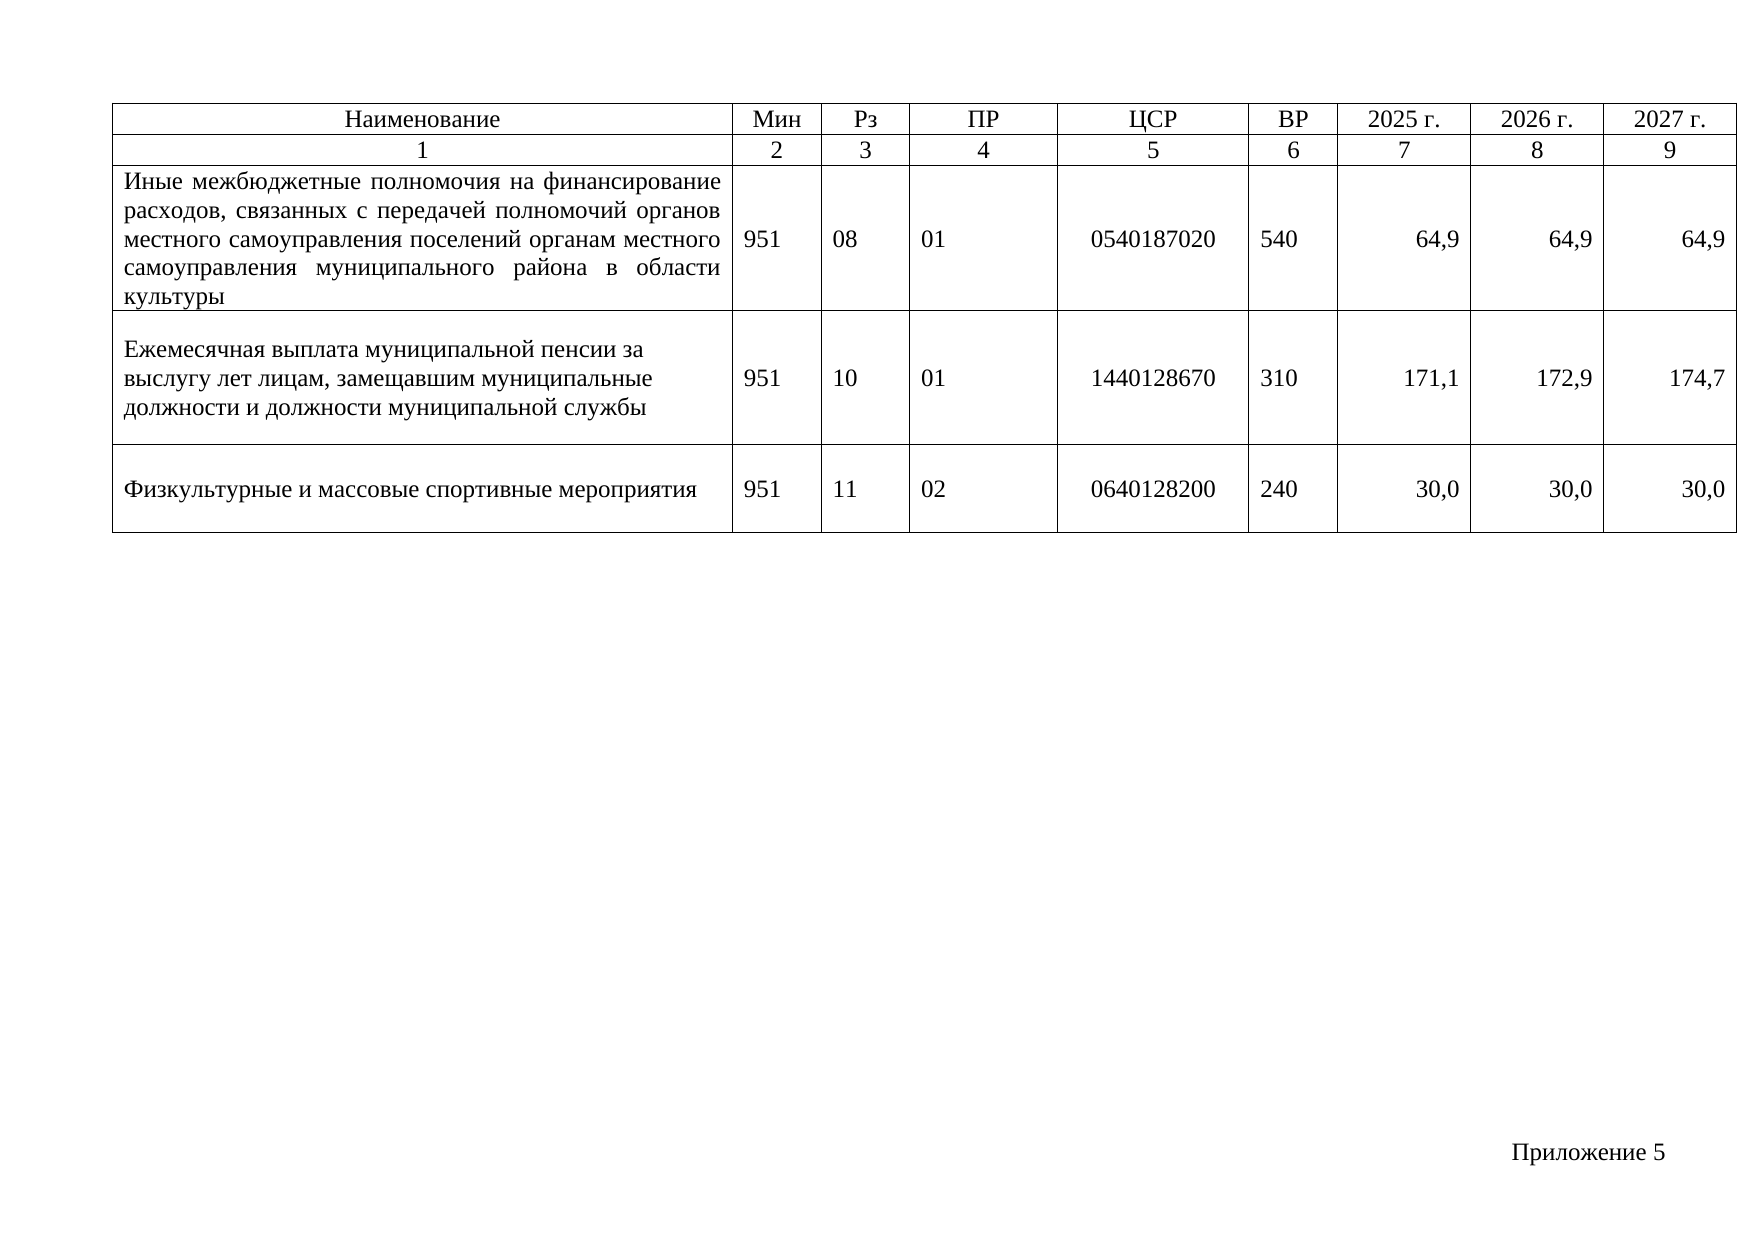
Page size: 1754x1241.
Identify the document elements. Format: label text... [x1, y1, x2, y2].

table_cell 11 [822, 445, 909, 532]
table_cell 172,9 [1471, 311, 1603, 444]
table_cell 30,0 [1338, 445, 1470, 532]
table_header ЦСР [1058, 104, 1248, 134]
table_cell 3 [822, 135, 909, 165]
table_cell 64,9 [1604, 166, 1736, 310]
table_cell 30,0 [1471, 445, 1603, 532]
table_cell 30,0 [1604, 445, 1736, 532]
table_header Рз [822, 104, 909, 134]
table_cell 240 [1249, 445, 1337, 532]
table_header Мин [733, 104, 821, 134]
table_cell 310 [1249, 311, 1337, 444]
table_cell 01 [910, 311, 1057, 444]
table_header ВР [1249, 104, 1337, 134]
table_cell 8 [1471, 135, 1603, 165]
table_cell 10 [822, 311, 909, 444]
table_cell 08 [822, 166, 909, 310]
table_cell 64,9 [1338, 166, 1470, 310]
table_cell 0640128200 [1058, 445, 1248, 532]
table_cell 1 [113, 135, 732, 165]
table_cell 951 [733, 166, 821, 310]
text Приложение 5 [83, 1137, 1665, 1166]
table_cell Ежемесячная выплата муниципальной пенсии за выслугу лет лицам, замещавшим муниципальные должности и должности муниципальной службы [113, 311, 732, 444]
table_cell 5 [1058, 135, 1248, 165]
table_cell 174,7 [1604, 311, 1736, 444]
table_header ПР [910, 104, 1057, 134]
table_cell Физкультурные и массовые спортивные мероприятия [113, 445, 732, 532]
table_cell 7 [1338, 135, 1470, 165]
table_cell 64,9 [1471, 166, 1603, 310]
table_cell 171,1 [1338, 311, 1470, 444]
table_cell 2 [733, 135, 821, 165]
table_cell 6 [1249, 135, 1337, 165]
table_header 2026 г. [1471, 104, 1603, 134]
table_header 2025 г. [1338, 104, 1470, 134]
table_cell 540 [1249, 166, 1337, 310]
table_cell 9 [1604, 135, 1736, 165]
table_header Наименование [113, 104, 732, 134]
table_cell 4 [910, 135, 1057, 165]
table_cell 951 [733, 311, 821, 444]
table_cell 951 [733, 445, 821, 532]
table_cell 1440128670 [1058, 311, 1248, 444]
table_cell 02 [910, 445, 1057, 532]
table_cell Иные межбюджетные полномочия на финансирование расходов, связанных с передачей полномочий органов местного самоуправления поселений органам местного самоуправления муниципального района в области культуры [113, 166, 732, 310]
table_header 2027 г. [1604, 104, 1736, 134]
table_cell 0540187020 [1058, 166, 1248, 310]
table_cell 01 [910, 166, 1057, 310]
